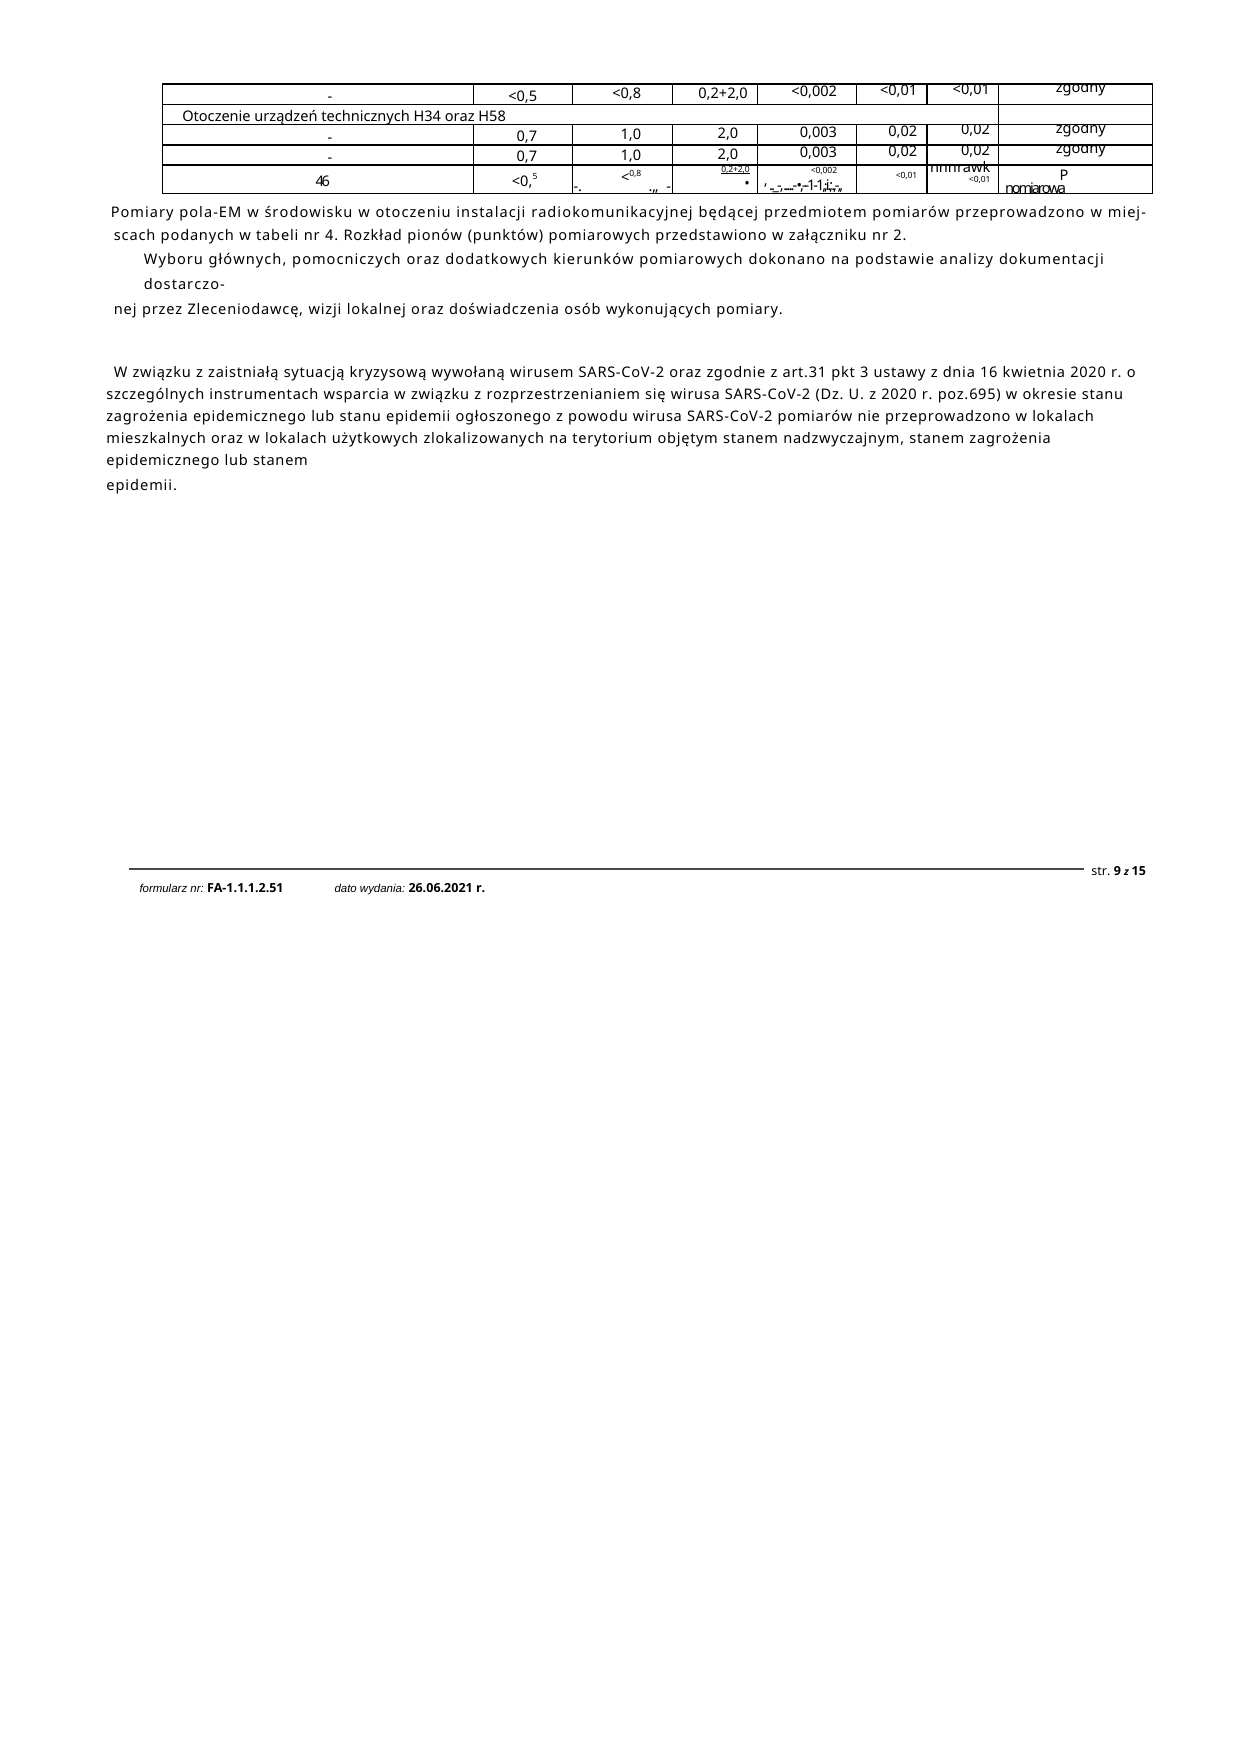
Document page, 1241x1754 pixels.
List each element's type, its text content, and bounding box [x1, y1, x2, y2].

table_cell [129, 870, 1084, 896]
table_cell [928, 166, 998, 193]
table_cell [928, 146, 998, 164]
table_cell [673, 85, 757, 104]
text W związku z zaistniałą sytuacją kryzysową wywołaną wirusem SARS-CoV-2 oraz zgodnie z art.31 pkt 3 ustawy z dnia 16 kwietnia 2020 r. o szczególnych instrumentach wsparcia w związku z rozprzestrzenianiem się wirusa SARS-CoV-2 (Dz. U. z 2020 r. poz.695) w okresie stanu zagrożenia epidemicznego lub stanu epidemii ogłoszonego z powodu wirusa SARS-CoV-2 pomiarów nie przeprowadzono w lokalach mieszkalnych oraz w lokalach użytkowych zlokalizowanych na terytorium objętym stanem nadzwyczajnym, stanem zagrożenia epidemicznego lub stanem [106, 360, 1153, 470]
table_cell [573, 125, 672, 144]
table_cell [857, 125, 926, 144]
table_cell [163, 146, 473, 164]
text scach podanych w tabeli nr 4. Rozkład pionów (punktów) pomiarowych przedstawiono w załączniku nr 2. [114, 223, 1153, 244]
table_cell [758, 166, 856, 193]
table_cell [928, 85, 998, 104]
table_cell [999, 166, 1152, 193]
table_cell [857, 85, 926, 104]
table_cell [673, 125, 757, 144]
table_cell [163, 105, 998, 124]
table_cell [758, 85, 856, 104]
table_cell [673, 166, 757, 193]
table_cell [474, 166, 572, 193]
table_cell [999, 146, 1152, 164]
text nej przez Zleceniodawcę, wizji lokalnej oraz doświadczenia osób wykonujących pomiary. [114, 294, 1153, 319]
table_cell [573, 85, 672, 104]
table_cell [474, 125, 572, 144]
text epidemii. [106, 476, 1153, 494]
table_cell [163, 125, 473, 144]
text Pomiary pola-EM w środowisku w otoczeniu instalacji radiokomunikacyjnej będącej przedmiotem pomiarów przeprowadzono w miej- [106, 194, 1153, 223]
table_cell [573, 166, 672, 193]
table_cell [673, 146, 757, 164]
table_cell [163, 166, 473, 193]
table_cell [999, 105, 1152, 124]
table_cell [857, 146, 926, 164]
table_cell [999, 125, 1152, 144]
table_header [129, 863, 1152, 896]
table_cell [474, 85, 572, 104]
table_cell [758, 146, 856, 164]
text Wyboru głównych, pomocniczych oraz dodatkowych kierunków pomiarowych dokonano na podstawie analizy dokumentacji dostarczo- [144, 244, 1153, 294]
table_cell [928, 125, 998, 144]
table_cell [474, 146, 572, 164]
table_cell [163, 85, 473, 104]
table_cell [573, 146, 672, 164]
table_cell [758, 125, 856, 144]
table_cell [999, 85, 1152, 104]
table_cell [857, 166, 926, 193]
